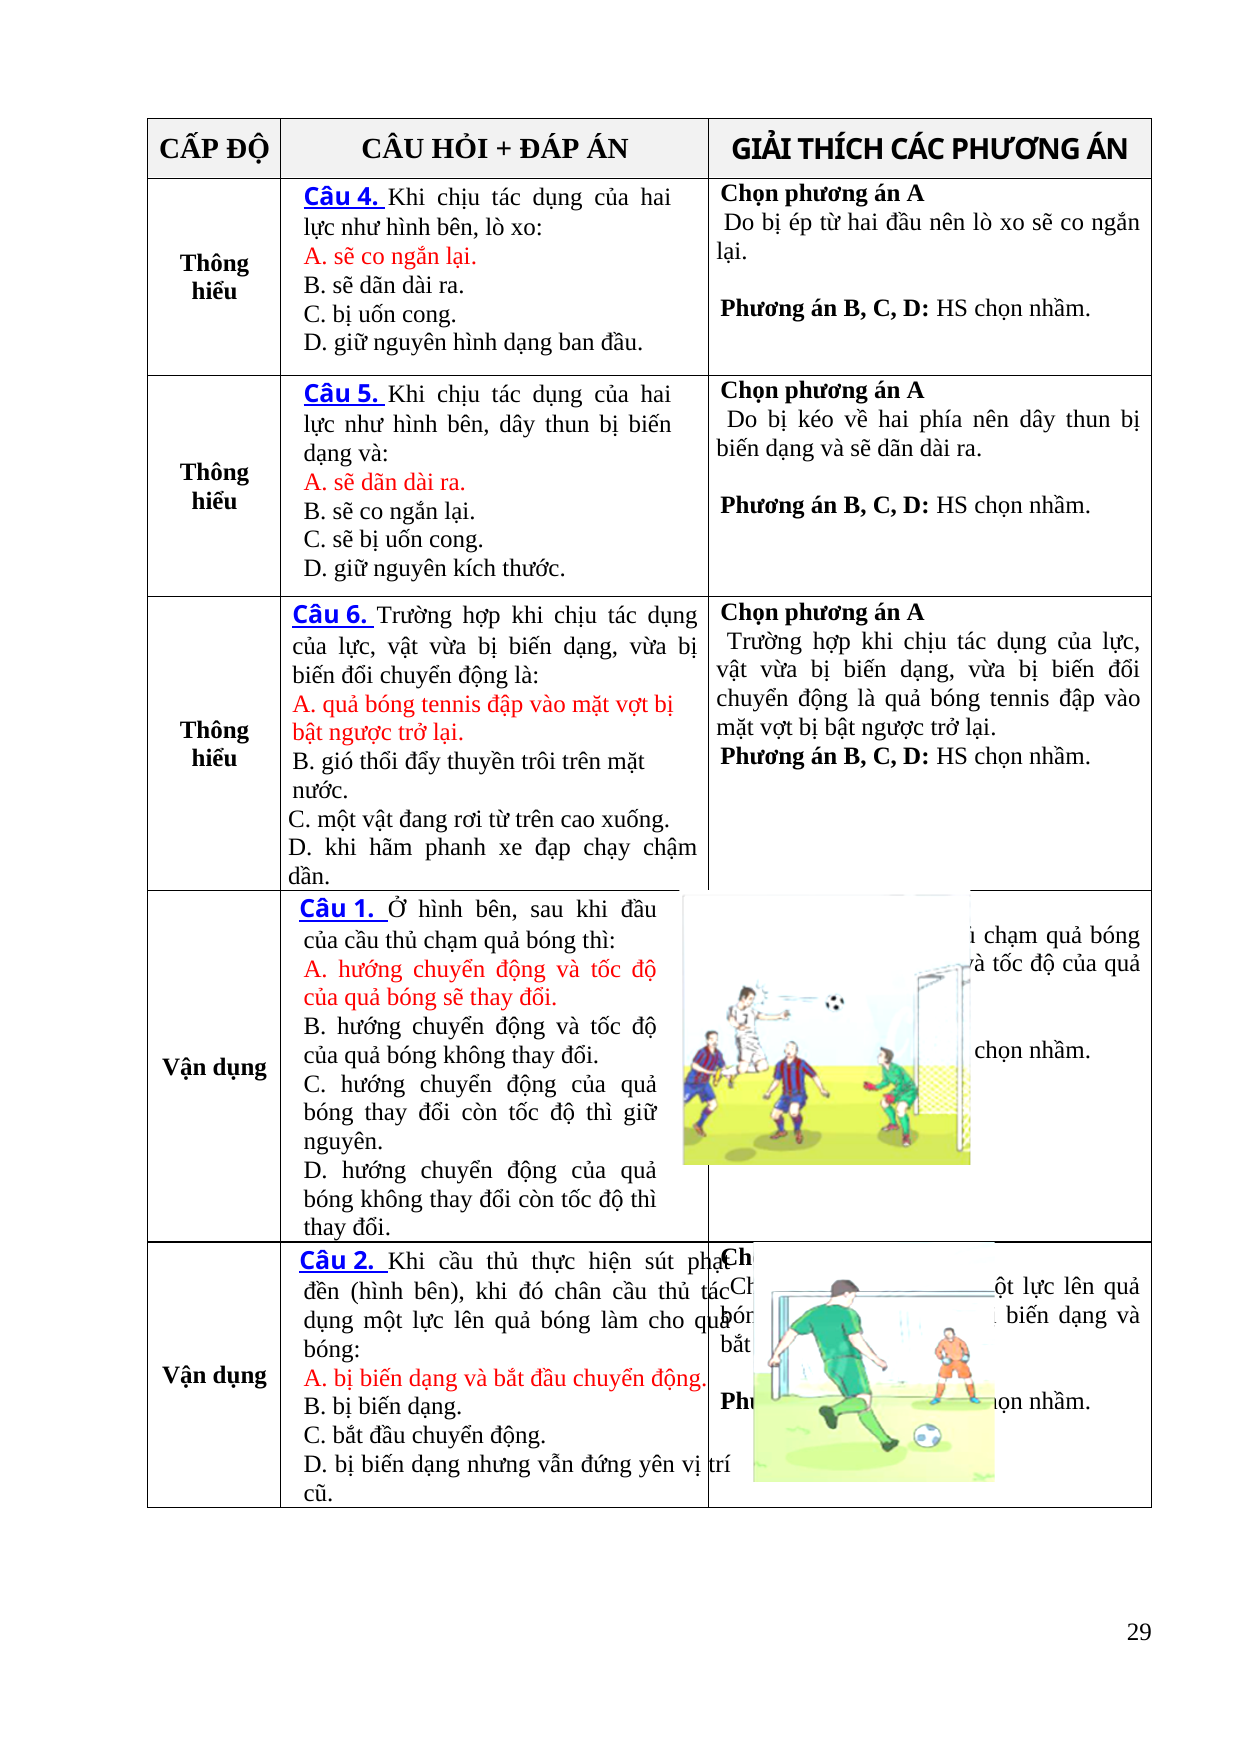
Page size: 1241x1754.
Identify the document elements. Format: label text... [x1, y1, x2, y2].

table_cell Chọn phương án A Chân cầu thủ tác dụng một lực lên quả bóng làm cho quả bóng bị biến dạng và bắt đầu chuyển động. Phương án B, C, D: HS chọn nhầm. [709, 1243, 1151, 1507]
table_header CẤP ĐỘ [148, 119, 280, 177]
table_cell Thông hiểu [148, 179, 280, 374]
table_cell Thông hiểu [148, 376, 280, 596]
table_cell [281, 1243, 708, 1507]
table_cell [281, 179, 708, 374]
picture [679, 890, 971, 1165]
table_header GIẢI THÍCH CÁC PHƯƠNG ÁN [709, 119, 1151, 177]
table_cell [281, 376, 708, 596]
table_cell Chọn phương án A Do bị kéo về hai phía nên dây thun bị biến dạng và sẽ dãn dài ra. Phương án B, C, D: HS chọn nhầm. [709, 376, 1151, 596]
table_header CÂU HỎI + ĐÁP ÁN [281, 119, 708, 177]
table_cell Vận dụng [148, 891, 280, 1241]
table_cell Chọn phương án A Do bị ép từ hai đầu nên lò xo sẽ co ngắn lại. Phương án B, C, D: HS chọn nhầm. [709, 179, 1151, 374]
table_cell [281, 891, 708, 1241]
picture [753, 1242, 995, 1482]
table_cell Trường hợp khi chịu tác dụng của lực, vật vừa bị biến dạng, vừa bị biến đổi chuyển động là: A. quả bóng tennis đập vào mặt vợt bị bật ngược trở lại. B. gió thổi đẩy thuyền trôi trên mặt nước. C. một vật đang rơi từ trên cao xuống. D. khi hãm phanh xe đạp chạy chậm dần. [281, 597, 708, 890]
table_cell Vận dụng [148, 1243, 280, 1507]
table_cell Chọn phương án A Sau khi đầu của cầu thủ chạm quả bóng thì hướng chuyển động và tốc độ của quả bóng sẽ thay đổi. Phương án B, C, D: HS chọn nhầm. [709, 891, 1151, 1241]
table_cell Thông hiểu [148, 597, 280, 890]
table_cell Chọn phương án A Trường hợp khi chịu tác dụng của lực, vật vừa bị biến dạng, vừa bị biến đổi chuyển động là quả bóng tennis đập vào mặt vợt bị bật ngược trở lại. Phương án B, C, D: HS chọn nhầm. [709, 597, 1151, 890]
